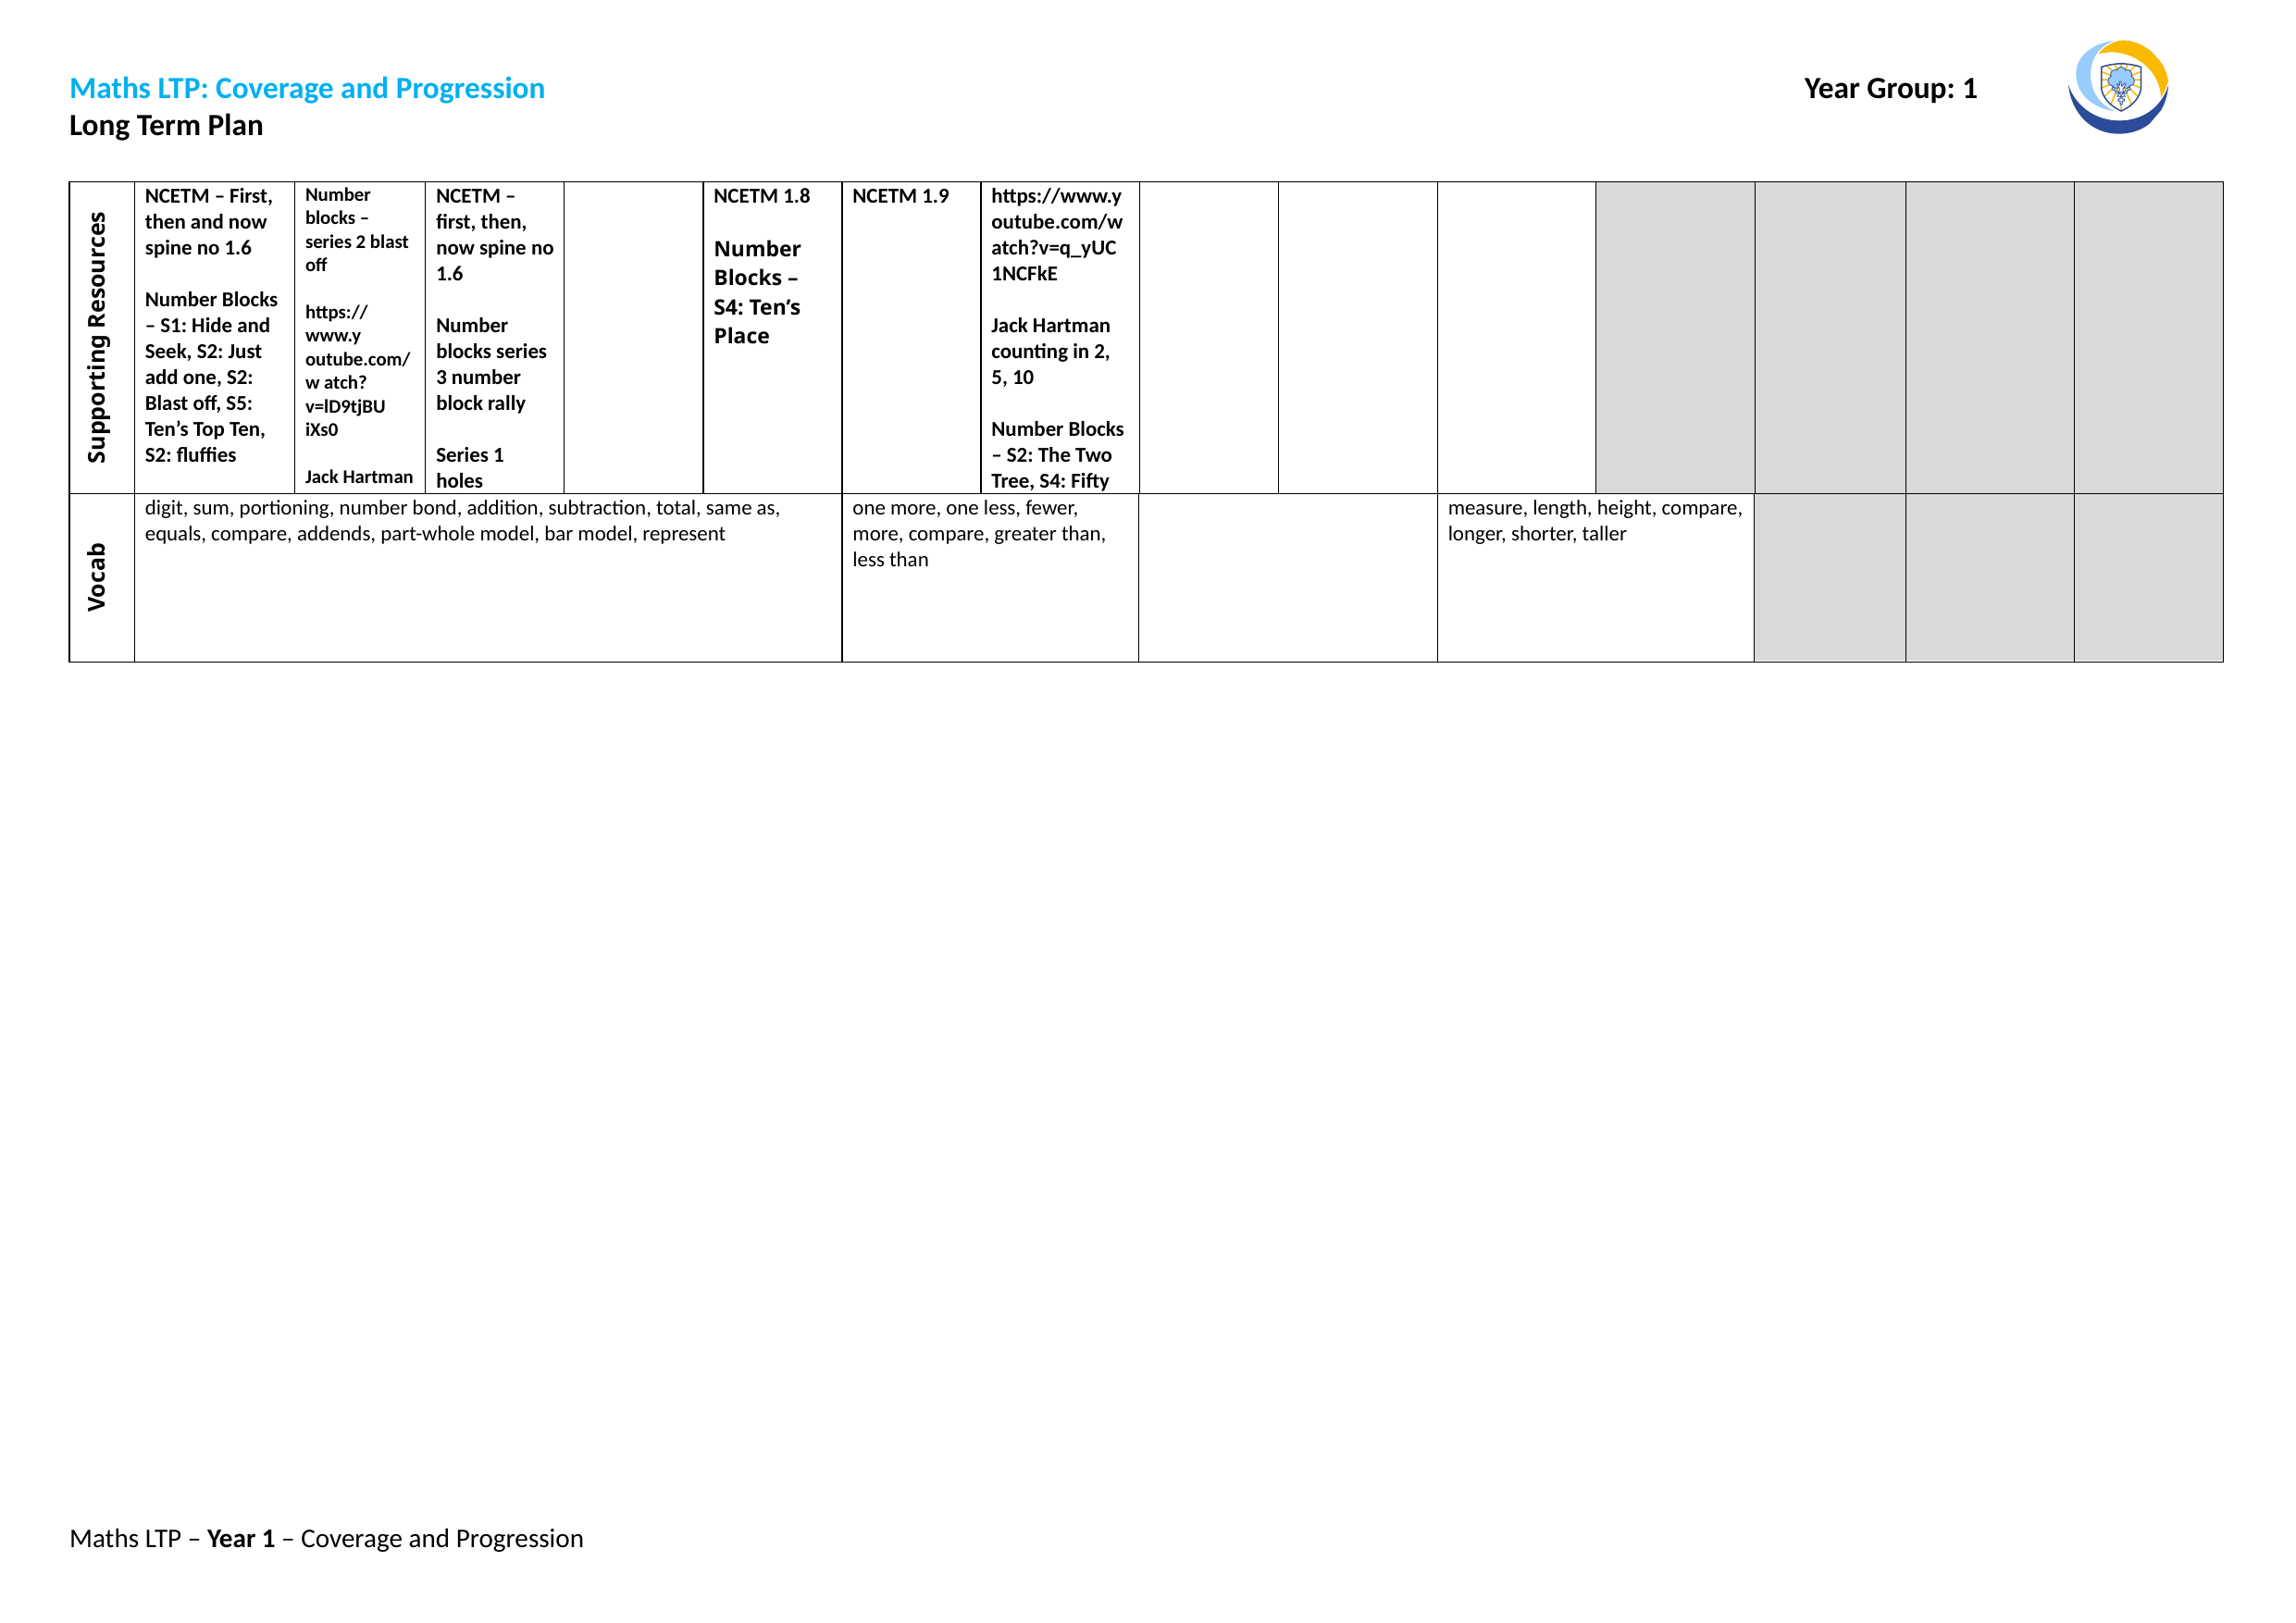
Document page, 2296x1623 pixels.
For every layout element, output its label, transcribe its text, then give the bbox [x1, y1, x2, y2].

table_cell measure, length, height, compare, longer, shorter, taller [1438, 494, 1754, 661]
table_cell NCETM 1.8 Number Blocks – S4: Ten’s Place [704, 182, 841, 493]
table_cell [1906, 494, 2074, 661]
table_cell https://www.y outube.com/w atch?v=q_yUC 1NCFkE Jack Hartman counting in 2, 5, 10 Number Blocks – S2: The Two Tree, S4: Fifty [982, 182, 1139, 493]
table_cell [1756, 182, 1905, 493]
table_cell Supporting Resources [70, 182, 134, 493]
table_cell Number blocks – series 2 blast off https://www.y outube.com/w atch?v=lD9tjBU iXs0 Jack Hartman [295, 182, 425, 493]
table_cell [2075, 182, 2223, 493]
table_cell NCETM – first, then, now spine no 1.6 Number blocks series 3 number block rally Series 1 holes [426, 182, 564, 493]
table_cell NCETM 1.9 [843, 182, 980, 493]
table_cell [565, 182, 702, 493]
picture [2059, 33, 2176, 138]
table_cell [1596, 182, 1755, 493]
table_cell [1139, 494, 1437, 661]
table_cell [2075, 494, 2223, 661]
table_cell NCETM – First, then and now spine no 1.6 Number Blocks – S1: Hide and Seek, S2: Just add one, S2: Blast off, S5: Ten’s Top Ten, S2: fluffies [135, 182, 294, 493]
table_cell [1906, 182, 2074, 493]
table_cell [1140, 182, 1278, 493]
table_cell Vocab [70, 494, 134, 661]
table_cell one more, one less, fewer, more, compare, greater than, less than [843, 494, 1138, 661]
table_cell digit, sum, portioning, number bond, addition, subtraction, total, same as, equals, compare, addends, part-whole model, bar model, represent [135, 494, 841, 661]
table_cell [1279, 182, 1437, 493]
table_cell [1438, 182, 1595, 493]
table_cell [1755, 494, 1905, 661]
